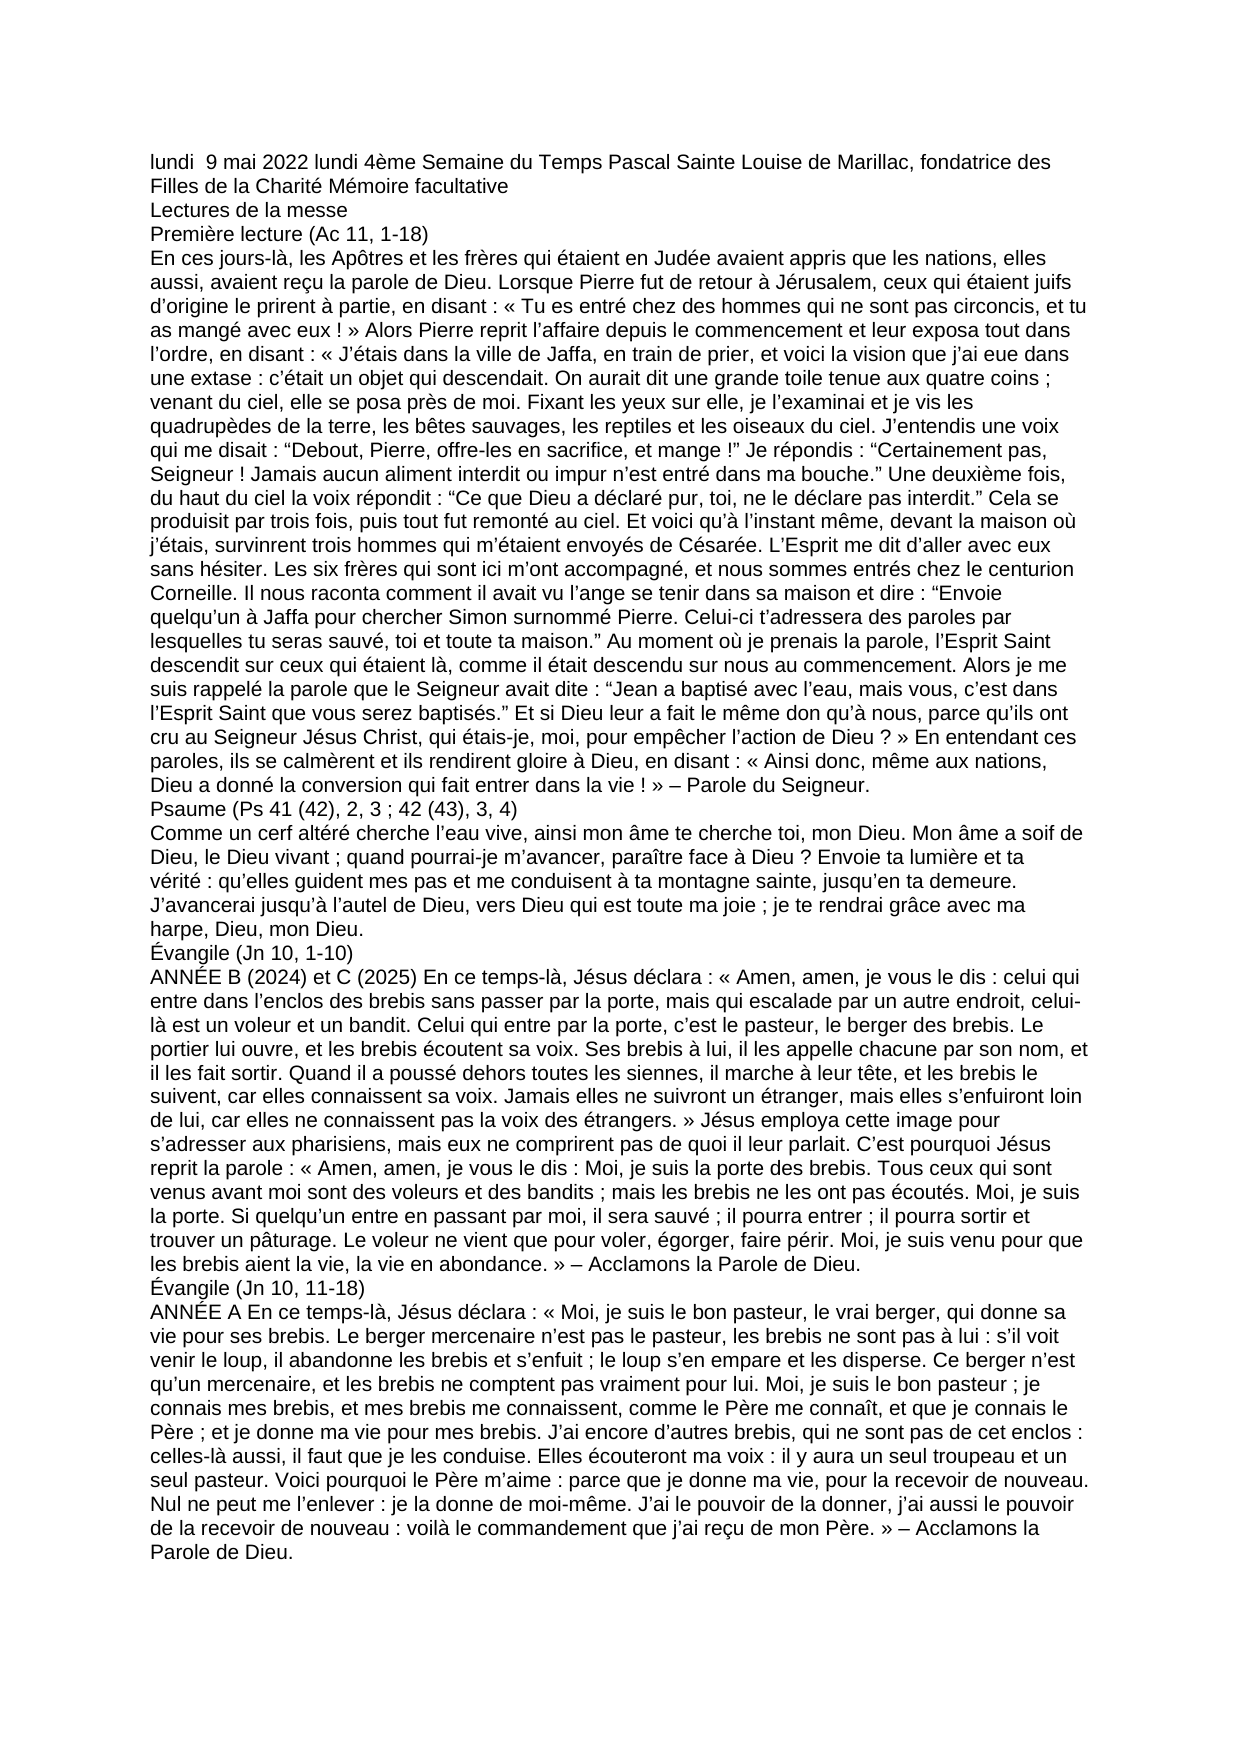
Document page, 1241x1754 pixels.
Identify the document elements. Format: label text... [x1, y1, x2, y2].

text Comme un cerf altéré cherche l’eau vive, ainsi mon âme te cherche toi, mon Dieu. Mon âme a soif de Dieu, le Dieu vivant ; quand pourrai-je m’avancer, paraître face à Dieu ? Envoie ta lumière et ta vérité : qu’elles guident mes pas et me conduisent à ta montagne sainte, jusqu’en ta demeure. J’avancerai jusqu’à l’autel de Dieu, vers Dieu qui est toute ma joie ; je te rendrai grâce avec ma harpe, Dieu, mon Dieu. [150, 821, 1090, 941]
text En ces jours-là, les Apôtres et les frères qui étaient en Judée avaient appris que les nations, elles aussi, avaient reçu la parole de Dieu. Lorsque Pierre fut de retour à Jérusalem, ceux qui étaient juifs d’origine le prirent à partie, en disant : « Tu es entré chez des hommes qui ne sont pas circoncis, et tu as mangé avec eux ! » Alors Pierre reprit l’affaire depuis le commencement et leur exposa tout dans l’ordre, en disant : « J’étais dans la ville de Jaffa, en train de prier, et voici la vision que j’ai eue dans une extase : c’était un objet qui descendait. On aurait dit une grande toile tenue aux quatre coins ; venant du ciel, elle se posa près de moi. Fixant les yeux sur elle, je l’examinai et je vis les quadrupèdes de la terre, les bêtes sauvages, les reptiles et les oiseaux du ciel. J’entendis une voix qui me disait : “Debout, Pierre, offre-les en sacrifice, et mange !” Je répondis : “Certainement pas, Seigneur ! Jamais aucun aliment interdit ou impur n’est entré dans ma bouche.” Une deuxième fois, du haut du ciel la voix répondit : “Ce que Dieu a déclaré pur, toi, ne le déclare pas interdit.” Cela se produisit par trois fois, puis tout fut remonté au ciel. Et voici qu’à l’instant même, devant la maison où j’étais, survinrent trois hommes qui m’étaient envoyés de Césarée. L’Esprit me dit d’aller avec eux sans hésiter. Les six frères qui sont ici m’ont accompagné, et nous sommes entrés chez le centurion Corneille. Il nous raconta comment il avait vu l’ange se tenir dans sa maison et dire : “Envoie quelqu’un à Jaffa pour chercher Simon surnommé Pierre. Celui-ci t’adressera des paroles par lesquelles tu seras sauvé, toi et toute ta maison.” Au moment où je prenais la parole, l’Esprit Saint descendit sur ceux qui étaient là, comme il était descendu sur nous au commencement. Alors je me suis rappelé la parole que le Seigneur avait dite : “Jean a baptisé avec l’eau, mais vous, c’est dans l’Esprit Saint que vous serez baptisés.” Et si Dieu leur a fait le même don qu’à nous, parce qu’ils ont cru au Seigneur Jésus Christ, qui étais-je, moi, pour empêcher l’action de Dieu ? » En entendant ces paroles, ils se calmèrent et ils rendirent gloire à Dieu, en disant : « Ainsi donc, même aux nations, Dieu a donné la conversion qui fait entrer dans la vie ! » – Parole du Seigneur. [150, 246, 1090, 797]
text ANNÉE B (2024) et C (2025) En ce temps-là, Jésus déclara : « Amen, amen, je vous le dis : celui qui entre dans l’enclos des brebis sans passer par la porte, mais qui escalade par un autre endroit, celui-là est un voleur et un bandit. Celui qui entre par la porte, c’est le pasteur, le berger des brebis. Le portier lui ouvre, et les brebis écoutent sa voix. Ses brebis à lui, il les appelle chacune par son nom, et il les fait sortir. Quand il a poussé dehors toutes les siennes, il marche à leur tête, et les brebis le suivent, car elles connaissent sa voix. Jamais elles ne suivront un étranger, mais elles s’enfuiront loin de lui, car elles ne connaissent pas la voix des étrangers. » Jésus employa cette image pour s’adresser aux pharisiens, mais eux ne comprirent pas de quoi il leur parlait. C’est pourquoi Jésus reprit la parole : « Amen, amen, je vous le dis : Moi, je suis la porte des brebis. Tous ceux qui sont venus avant moi sont des voleurs et des bandits ; mais les brebis ne les ont pas écoutés. Moi, je suis la porte. Si quelqu’un entre en passant par moi, il sera sauvé ; il pourra entrer ; il pourra sortir et trouver un pâturage. Le voleur ne vient que pour voler, égorger, faire périr. Moi, je suis venu pour que les brebis aient la vie, la vie en abondance. » – Acclamons la Parole de Dieu. [150, 964, 1090, 1276]
text ANNÉE A En ce temps-là, Jésus déclara : « Moi, je suis le bon pasteur, le vrai berger, qui donne sa vie pour ses brebis. Le berger mercenaire n’est pas le pasteur, les brebis ne sont pas à lui : s’il voit venir le loup, il abandonne les brebis et s’enfuit ; le loup s’en empare et les disperse. Ce berger n’est qu’un mercenaire, et les brebis ne comptent pas vraiment pour lui. Moi, je suis le bon pasteur ; je connais mes brebis, et mes brebis me connaissent, comme le Père me connaît, et que je connais le Père ; et je donne ma vie pour mes brebis. J’ai encore d’autres brebis, qui ne sont pas de cet enclos : celles-là aussi, il faut que je les conduise. Elles écouteront ma voix : il y aura un seul troupeau et un seul pasteur. Voici pourquoi le Père m’aime : parce que je donne ma vie, pour la recevoir de nouveau. Nul ne peut me l’enlever : je la donne de moi-même. J’ai le pouvoir de la donner, j’ai aussi le pouvoir de la recevoir de nouveau : voilà le commandement que j’ai reçu de mon Père. » – Acclamons la Parole de Dieu. [150, 1300, 1090, 1563]
